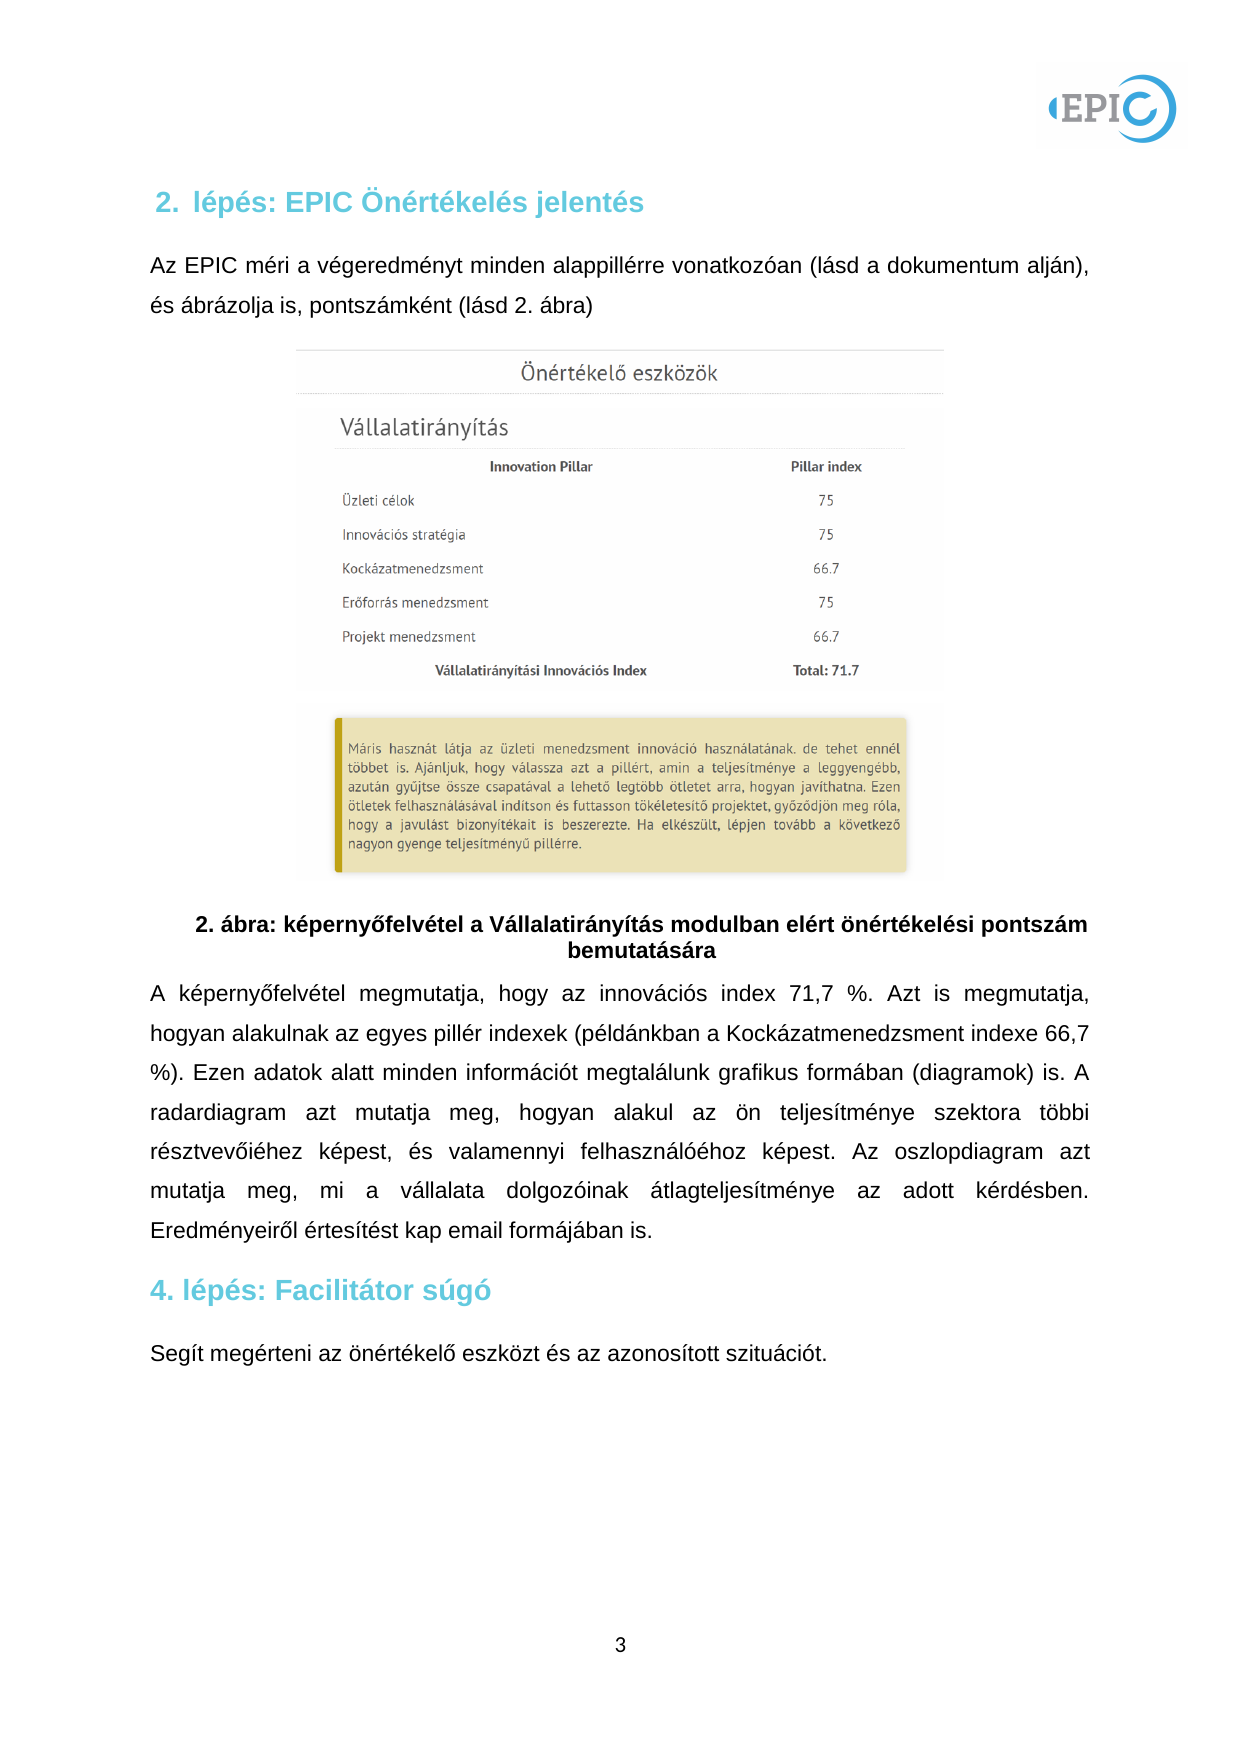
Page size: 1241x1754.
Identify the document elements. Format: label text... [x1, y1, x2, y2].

list lépés: EPIC Önértékelés jelentés [155, 185, 1090, 219]
text Segít megérteni az önértékelő eszközt és az azonosított szituációt. [150, 1340, 1090, 1366]
picture [296, 347, 944, 881]
text 4. lépés: Facilitátor súgó [150, 1273, 1090, 1307]
text Az EPIC méri a végeredményt minden alappillérre vonatkozóan (lásd a dokumentum alján), és ábrázolja is, pontszámként (lásd 2. ábra) [150, 252, 1090, 318]
list 2. ábra: képernyőfelvétel a Vállalatirányítás modulban elért önértékelési pontszám bemutatására [193, 911, 1090, 963]
picture [1036, 62, 1189, 149]
text A képernyőfelvétel megmutatja, hogy az innovációs index 71,7 %. Azt is megmutatja, hogyan alakulnak az egyes pillér indexek (példánkban a Kockázatmenedzsment indexe 66,7 %). Ezen adatok alatt minden információt megtalálunk grafikus formában (diagramok) is. A radardiagram azt mutatja meg, hogyan alakul az ön teljesítménye szektora többi résztvevőiéhez képest, és valamennyi felhasználóéhoz képest. Az oszlopdiagram azt mutatja meg, mi a vállalata dolgozóinak átlagteljesítménye az adott kérdésben. Eredményeiről értesítést kap email formájában is. [150, 980, 1090, 1243]
